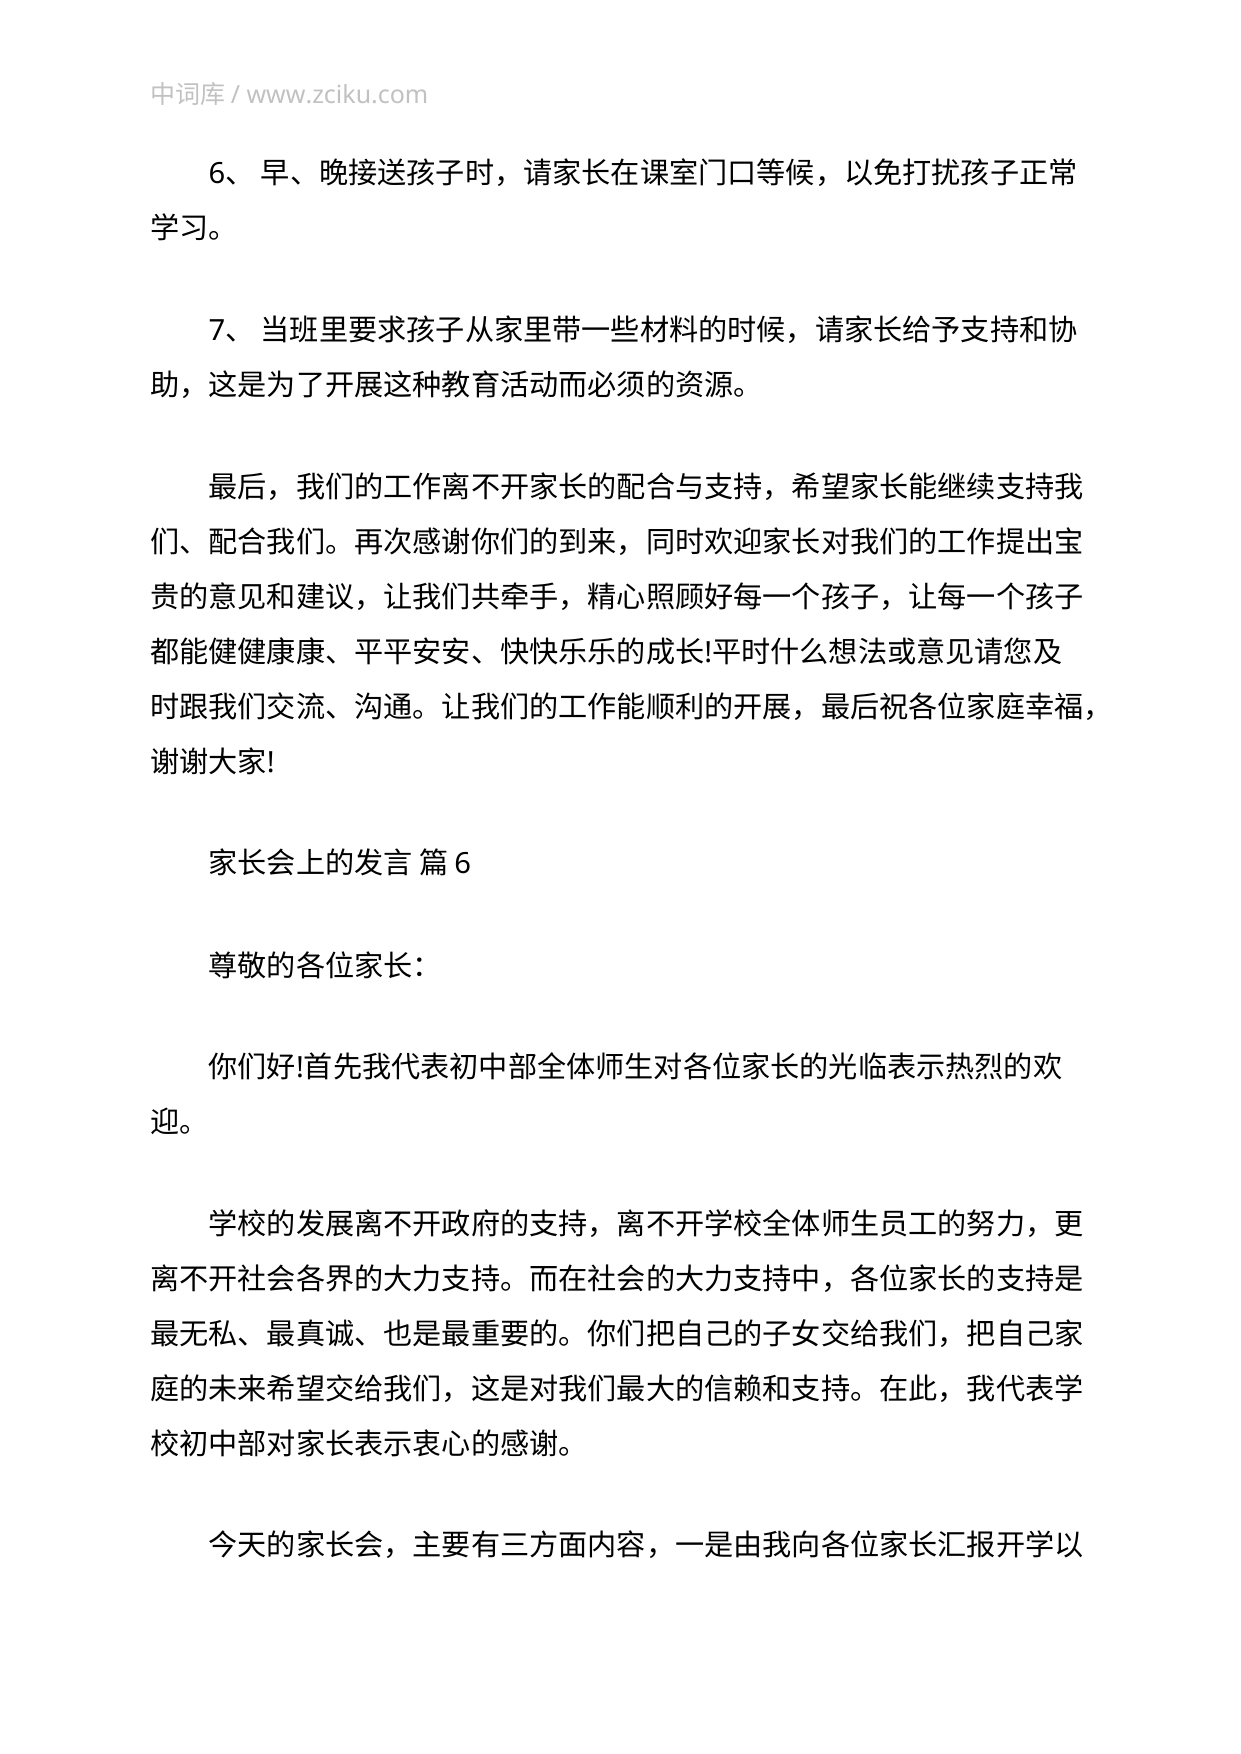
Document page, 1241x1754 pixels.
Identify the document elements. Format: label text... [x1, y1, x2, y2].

text 学校的发展离不开政府的支持，离不开学校全体师生员工的努力，更离不开社会各界的大力支持。而在社会的大力支持中，各位家长的支持是最无私、最真诚、也是最重要的。你们把自己的子女交给我们，把自己家庭的未来希望交给我们，这是对我们最大的信赖和支持。在此，我代表学校初中部对家长表示衷心的感谢。 [150, 1201, 1090, 1462]
text 家长会上的发言 篇6 [150, 840, 1090, 882]
text 最后，我们的工作离不开家长的配合与支持，希望家长能继续支持我们、配合我们。再次感谢你们的到来，同时欢迎家长对我们的工作提出宝贵的意见和建议，让我们共牵手，精心照顾好每一个孩子，让每一个孩子都能健健康康、平平安安、快快乐乐的成长!平时什么想法或意见请您及时跟我们交流、沟通。让我们的工作能顺利的开展，最后祝各位家庭幸福，谢谢大家! [150, 463, 1090, 781]
text 你们好!首先我代表初中部全体师生对各位家长的光临表示热烈的欢迎。 [150, 1044, 1090, 1141]
text 尊敬的各位家长： [150, 942, 1090, 984]
text 6、 早、晚接送孩子时，请家长在课室门口等候，以免打扰孩子正常学习。 [150, 150, 1090, 247]
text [150, 1522, 1090, 1564]
text 7、 当班里要求孩子从家里带一些材料的时候，请家长给予支持和协助，这是为了开展这种教育活动而必须的资源。 [150, 307, 1090, 404]
